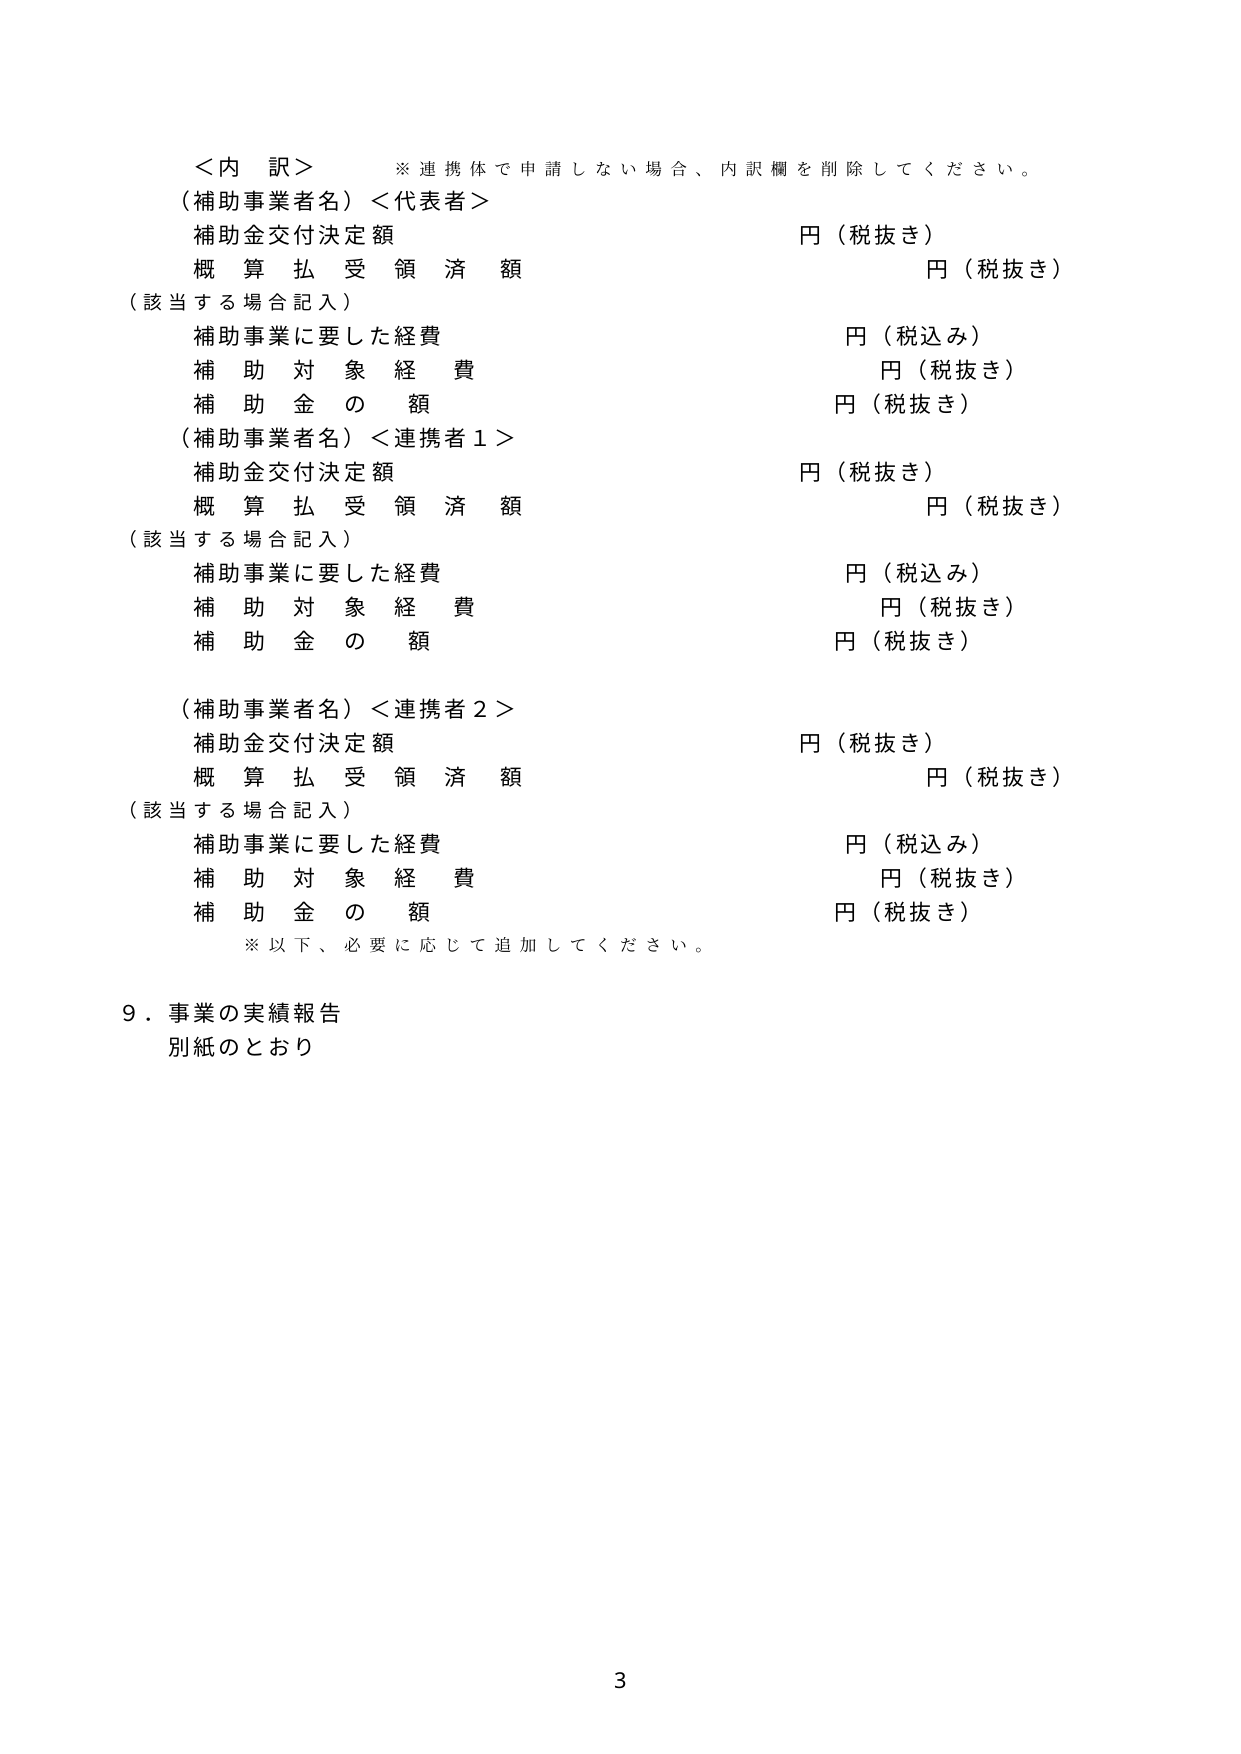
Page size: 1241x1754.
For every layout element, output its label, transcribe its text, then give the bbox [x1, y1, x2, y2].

text 補助金交付決定額 円（税抜き） [118, 724, 1122, 758]
text 補助対象経費 円（税抜き） [118, 352, 1122, 386]
text 概算払受領済額 円（税抜き）（該当する場合記入） [118, 251, 1122, 318]
text 別紙のとおり [118, 1029, 1122, 1063]
text （補助事業者名）＜代表者＞ [118, 183, 1122, 217]
text 補助金の額 円（税抜き） [118, 386, 1122, 420]
text 補助事業に要した経費 円（税込み） [118, 318, 1122, 352]
text （補助事業者名）＜連携者２＞ [118, 691, 1122, 724]
text 概算払受領済額 円（税抜き）（該当する場合記入） [118, 758, 1122, 826]
text 補助事業に要した経費 円（税込み） [118, 555, 1122, 589]
text 補助対象経費 円（税抜き） [118, 589, 1122, 623]
text ※以下、必要に応じて追加してください。 [118, 928, 1122, 962]
text 補助金交付決定額 円（税抜き） [118, 454, 1122, 488]
text ＜内 訳＞ ※連携体で申請しない場合、内訳欄を削除してください。 [118, 149, 1122, 183]
text 補助事業に要した経費 円（税込み） [118, 826, 1122, 860]
text ９．事業の実績報告 [118, 995, 1122, 1029]
text 補助金交付決定額 円（税抜き） [118, 217, 1122, 251]
text 概算払受領済額 円（税抜き）（該当する場合記入） [118, 488, 1122, 555]
text （補助事業者名）＜連携者１＞ [118, 420, 1122, 454]
text 補助金の額 円（税抜き） [118, 894, 1122, 928]
text 補助金の額 円（税抜き） [118, 623, 1122, 657]
text 補助対象経費 円（税抜き） [118, 860, 1122, 894]
